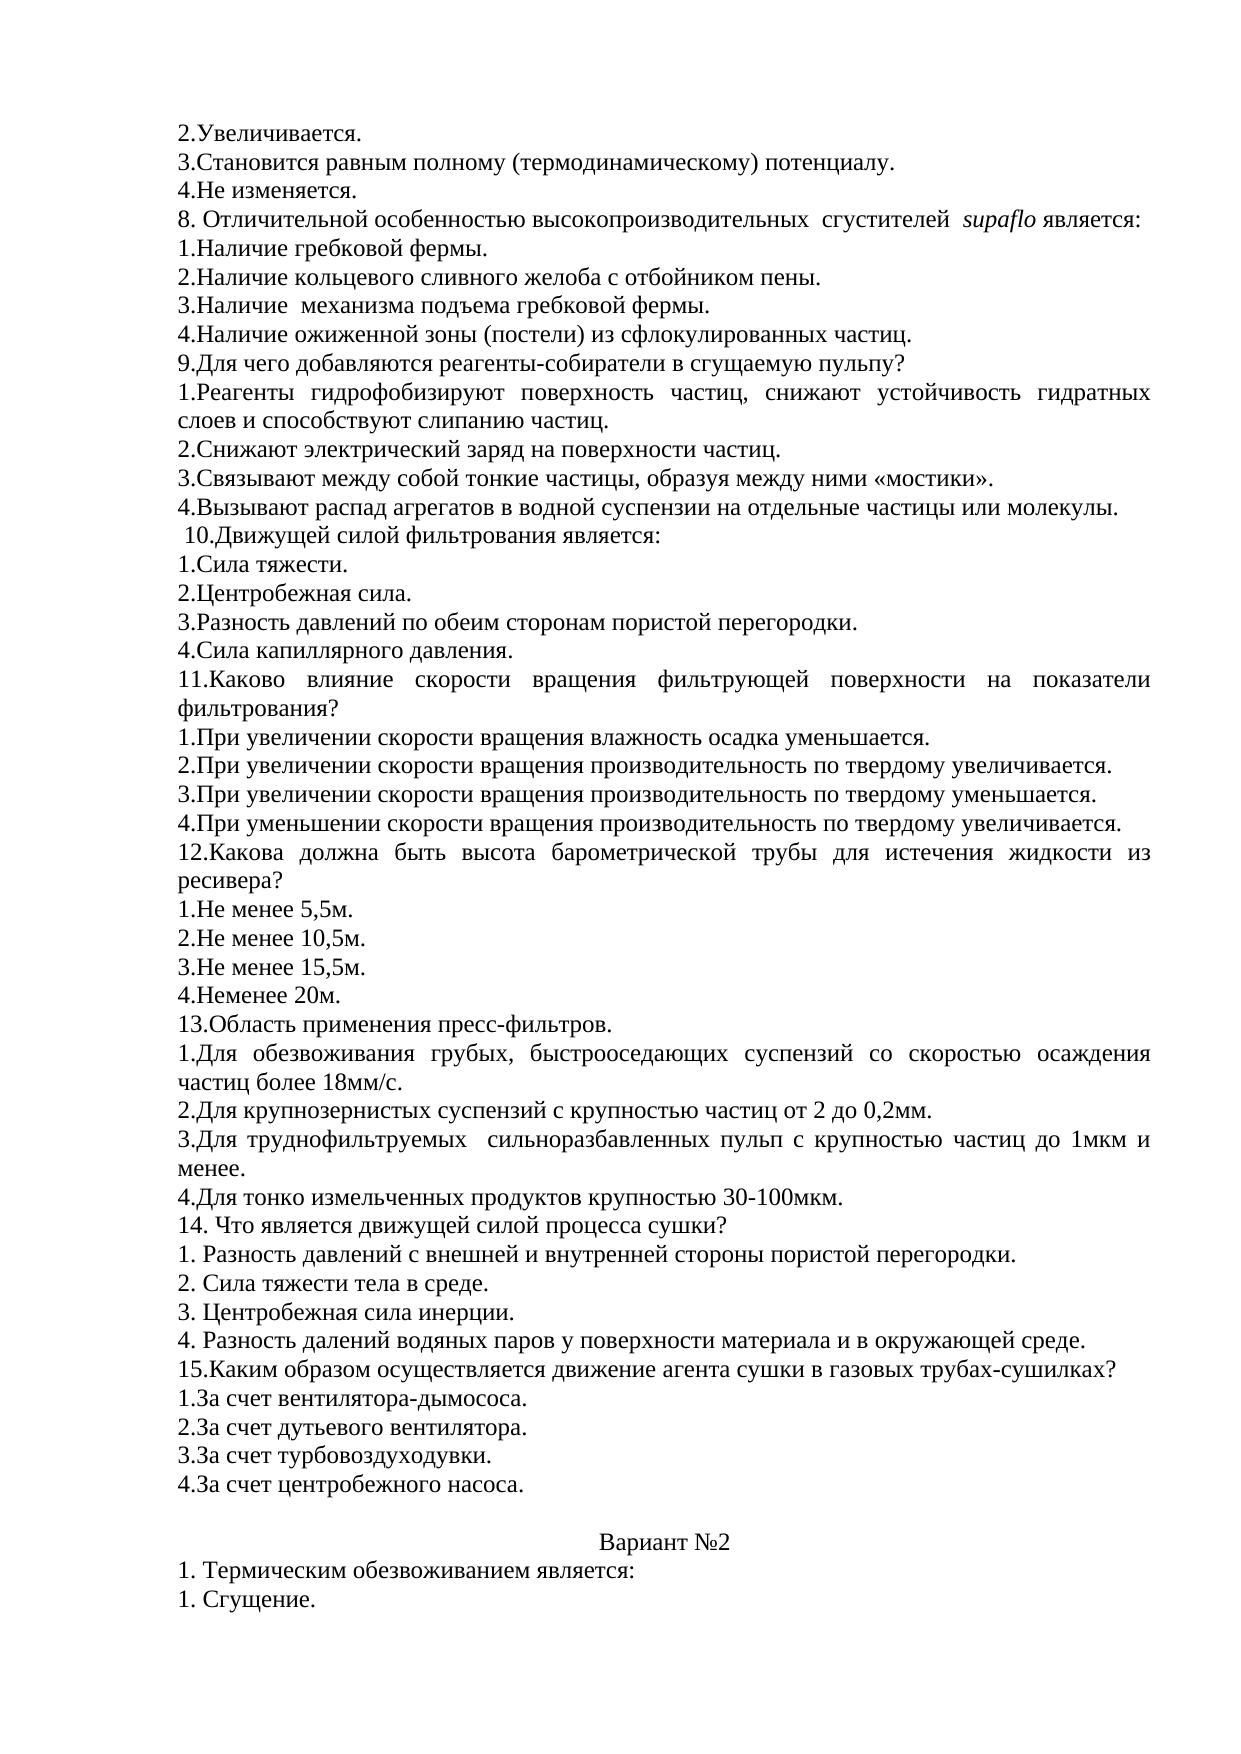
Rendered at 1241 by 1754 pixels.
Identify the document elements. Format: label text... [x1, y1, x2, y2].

title 2.Снижают электрический заряд на поверхности частиц. [177, 434, 1152, 463]
title 3.Наличие механизма подъема гребковой фермы. [177, 291, 1152, 319]
title 13.Область применения пресс-фильтров. [177, 1009, 1152, 1038]
title 3.Не менее 15,5м. [177, 952, 1152, 981]
title 3.Разность давлений по обеим сторонам пористой перегородки. [177, 607, 1152, 636]
title 4.За счет центробежного насоса. [177, 1469, 1152, 1498]
title 3.Связывают между собой тонкие частицы, образуя между ними «мостики». [177, 463, 1152, 492]
title 2.Наличие кольцевого сливного желоба с отбойником пены. [177, 262, 1152, 291]
title 1.За счет вентилятора-дымососа. [177, 1383, 1152, 1412]
title 11.Каково влияние скорости вращения фильтрующей поверхности на показатели фильтрования? [177, 664, 1152, 722]
title 2.За счет дутьевого вентилятора. [177, 1412, 1152, 1441]
title 1.Сила тяжести. [177, 549, 1152, 578]
title 10.Движущей силой фильтрования является: [177, 521, 1152, 549]
title 1. Сгущение. [177, 1584, 1152, 1613]
title 15.Каким образом осуществляется движение агента сушки в газовых трубах-сушилках? [177, 1354, 1152, 1383]
title 4.Вызывают распад агрегатов в водной суспензии на отдельные частицы или молекулы. [177, 492, 1152, 521]
title 4.Сила капиллярного давления. [177, 636, 1152, 664]
title 2. Сила тяжести тела в среде. [177, 1268, 1152, 1297]
title 1. Разность давлений с внешней и внутренней стороны пористой перегородки. [177, 1239, 1152, 1268]
title 4.Наличие ожиженной зоны (постели) из сфлокулированных частиц. [177, 319, 1152, 348]
title 3.Для труднофильтруемых сильноразбавленных пульп с крупностью частиц до 1мкм и менее. [177, 1124, 1152, 1182]
title 8. Отличительной особенностью высокопроизводительных сгустителей supaflo является: [177, 204, 1152, 233]
title 4.Неменее 20м. [177, 981, 1152, 1009]
title 1.Для обезвоживания грубых, быстрооседающих суспензий со скоростью осаждения частиц более 18мм/с. [177, 1038, 1152, 1096]
title 2.При увеличении скорости вращения производительность по твердому увеличивается. [177, 751, 1152, 779]
title 4.Не изменяется. [177, 176, 1152, 204]
title 1. Термическим обезвоживанием является: [177, 1556, 1152, 1584]
title 2.Увеличивается. [177, 118, 1152, 147]
title 9.Для чего добавляются реагенты-собиратели в сгущаемую пульпу? [177, 348, 1152, 377]
title 4. Разность далений водяных паров у поверхности материала и в окружающей среде. [177, 1326, 1152, 1354]
title 3.Становится равным полному (термодинамическому) потенциалу. [177, 147, 1152, 176]
title 2.Для крупнозернистых суспензий с крупностью частиц от 2 до 0,2мм. [177, 1096, 1152, 1124]
title 1.При увеличении скорости вращения влажность осадка уменьшается. [177, 722, 1152, 751]
title 4.При уменьшении скорости вращения производительность по твердому увеличивается. [177, 808, 1152, 837]
title 3.За счет турбовоздуходувки. [177, 1441, 1152, 1469]
title 1.Реагенты гидрофобизируют поверхность частиц, снижают устойчивость гидратных слоев и способствуют слипанию частиц. [177, 377, 1152, 434]
title 3.При увеличении скорости вращения производительность по твердому уменьшается. [177, 779, 1152, 808]
title Вариант №2 [177, 1527, 1152, 1556]
title 1.Наличие гребковой фермы. [177, 233, 1152, 262]
title 1.Не менее 5,5м. [177, 894, 1152, 923]
title 14. Что является движущей силой процесса сушки? [177, 1211, 1152, 1239]
title 4.Для тонко измельченных продуктов крупностью 30-100мкм. [177, 1182, 1152, 1211]
title 2.Не менее 10,5м. [177, 923, 1152, 952]
title 3. Центробежная сила инерции. [177, 1297, 1152, 1326]
title 2.Центробежная сила. [177, 578, 1152, 607]
title 12.Какова должна быть высота барометрической трубы для истечения жидкости из ресивера? [177, 837, 1152, 894]
